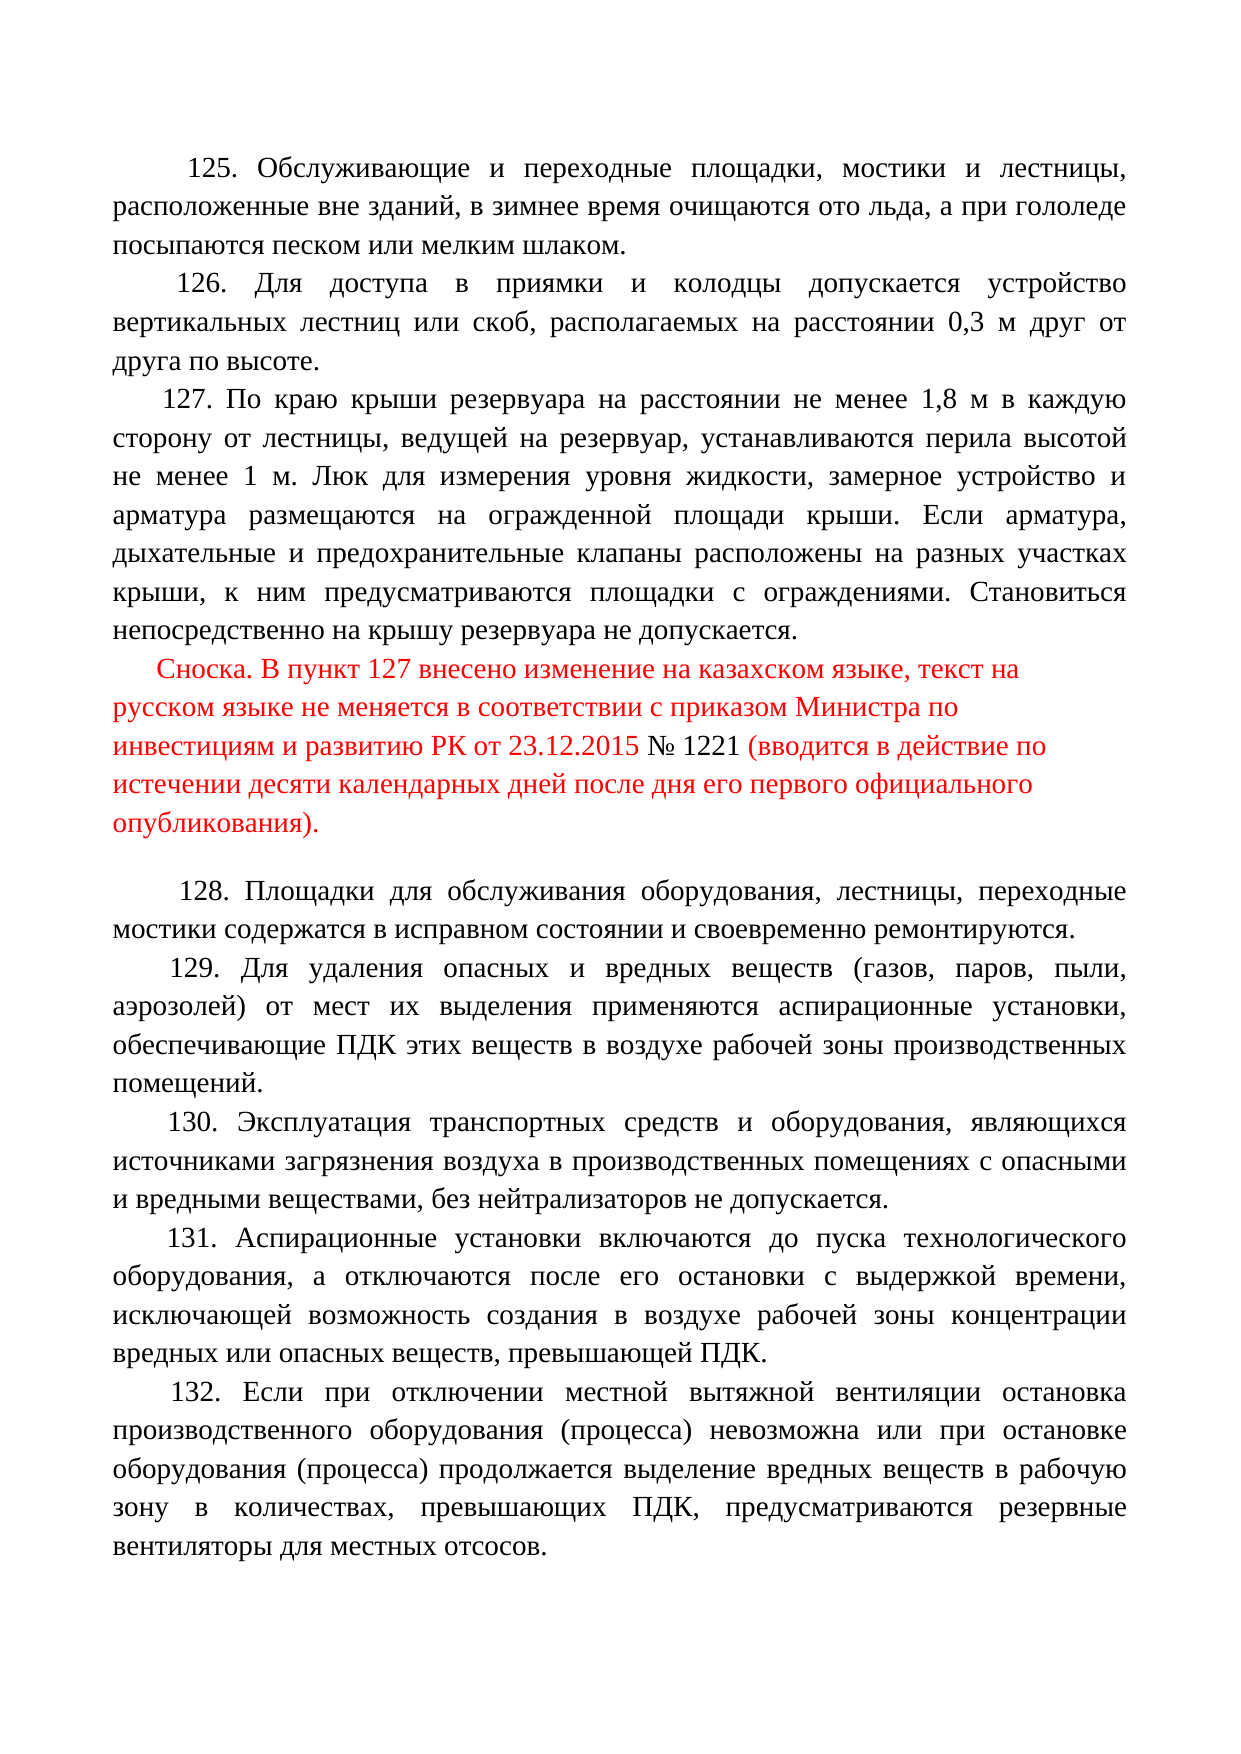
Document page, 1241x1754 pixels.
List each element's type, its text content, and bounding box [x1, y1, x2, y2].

text 131. Аспирационные установки включаются до пуска технологического оборудования, а отключаются после его остановки с выдержкой времени, исключающей возможность создания в воздухе рабочей зоны концентрации вредных или опасных веществ, превышающей ПДК. [112, 1220, 1128, 1369]
text 128. Площадки для обслуживания оборудования, лестницы, переходные мостики содержатся в исправном состоянии и своевременно ремонтируются. [112, 873, 1128, 945]
text 125. Обслуживающие и переходные площадки, мостики и лестницы, расположенные вне зданий, в зимнее время очищаются ото льда, а при гололеде посыпаются песком или мелким шлаком. [112, 150, 1128, 261]
text 127. По краю крыши резервуара на расстоянии не менее 1,8 м в каждую сторону от лестницы, ведущей на резервуар, устанавливаются перила высотой не менее 1 м. Люк для измерения уровня жидкости, замерное устройство и арматура размещаются на огражденной площади крыши. Если арматура, дыхательные и предохранительные клапаны расположены на разных участках крыши, к ним предусматриваются площадки с ограждениями. Становиться непосредственно на крышу резервуара не допускается. [112, 381, 1128, 646]
text 129. Для удаления опасных и вредных веществ (газов, паров, пыли, аэрозолей) от мест их выделения применяются аспирационные установки, обеспечивающие ПДК этих веществ в воздухе рабочей зоны производственных помещений. [112, 950, 1128, 1099]
text Сноска. В пункт 127 внесено изменение на казахском языке, текст на русском языке не меняется в соответствии с приказом Министра по инвестициям и развитию РК от 23.12.2015 № 1221 (вводится в действие по истечении десяти календарных дней после дня его первого официального опубликования). [112, 651, 1128, 869]
text 130. Эксплуатация транспортных средств и оборудования, являющихся источниками загрязнения воздуха в производственных помещениях с опасными и вредными веществами, без нейтрализаторов не допускается. [112, 1104, 1128, 1215]
text 132. Если при отключении местной вытяжной вентиляции остановка производственного оборудования (процесса) невозможна или при остановке оборудования (процесса) продолжается выделение вредных веществ в рабочую зону в количествах, превышающих ПДК, предусматриваются резервные вентиляторы для местных отсосов. [112, 1374, 1128, 1562]
text 126. Для доступа в приямки и колодцы допускается устройство вертикальных лестниц или скоб, располагаемых на расстоянии 0,3 м друг от друга по высоте. [112, 266, 1128, 376]
